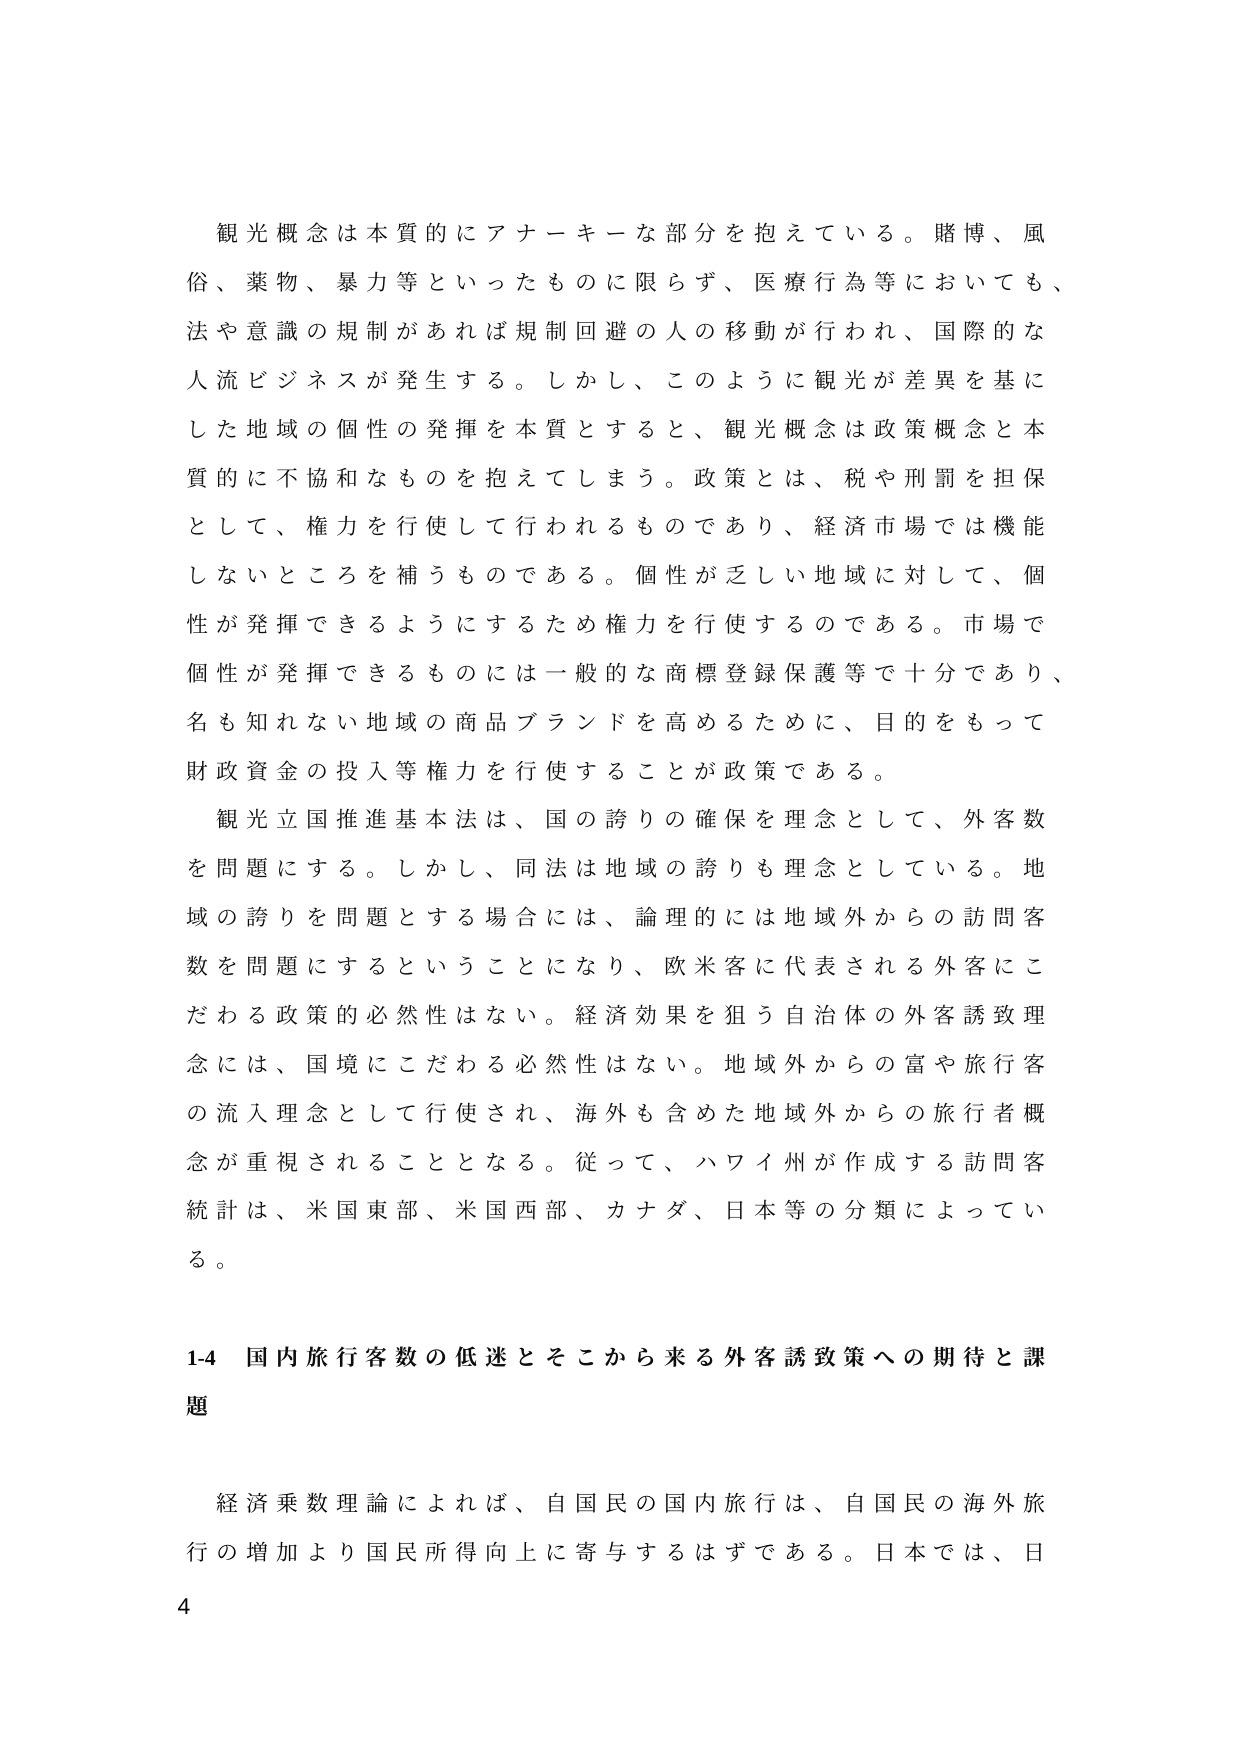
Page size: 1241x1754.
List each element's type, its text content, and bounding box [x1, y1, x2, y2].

text 観光立国推進基本法は、国の誇りの確保を理念として、外客数を問題にする。しかし、同法は地域の誇りも理念としている。地域の誇りを問題とする場合には、論理的には地域外からの訪問客数を問題にするということになり、欧米客に代表される外客にこだわる政策的必然性はない。経済効果を狙う自治体の外客誘致理念には、国境にこだわる必然性はない。地域外からの富や旅行客の流入理念として行使され、海外も含めた地域外からの旅行者概念が重視されることとなる。従って、ハワイ州が作成する訪問客統計は、米国東部、米国西部、カナダ、日本等の分類によっている。 [187, 794, 1053, 1283]
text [187, 1478, 1053, 1576]
text 1-4 国内旅行客数の低迷とそこから来る外客誘致策への期待と課題 [187, 1331, 1053, 1429]
text 観光概念は本質的にアナーキーな部分を抱えている。賭博、風俗、薬物、暴力等といったものに限らず、医療行為等においても、法や意識の規制があれば規制回避の人の移動が行われ、国際的な人流ビジネスが発生する。しかし、このように観光が差異を基にした地域の個性の発揮を本質とすると、観光概念は政策概念と本質的に不協和なものを抱えてしまう。政策とは、税や刑罰を担保として、権力を行使して行われるものであり、経済市場では機能しないところを補うものである。個性が乏しい地域に対して、個性が発揮できるようにするため権力を行使するのである。市場で個性が発揮できるものには一般的な商標登録保護等で十分であり、名も知れない地域の商品ブランドを高めるために、目的をもって財政資金の投入等権力を行使することが政策である。 [187, 208, 1053, 794]
